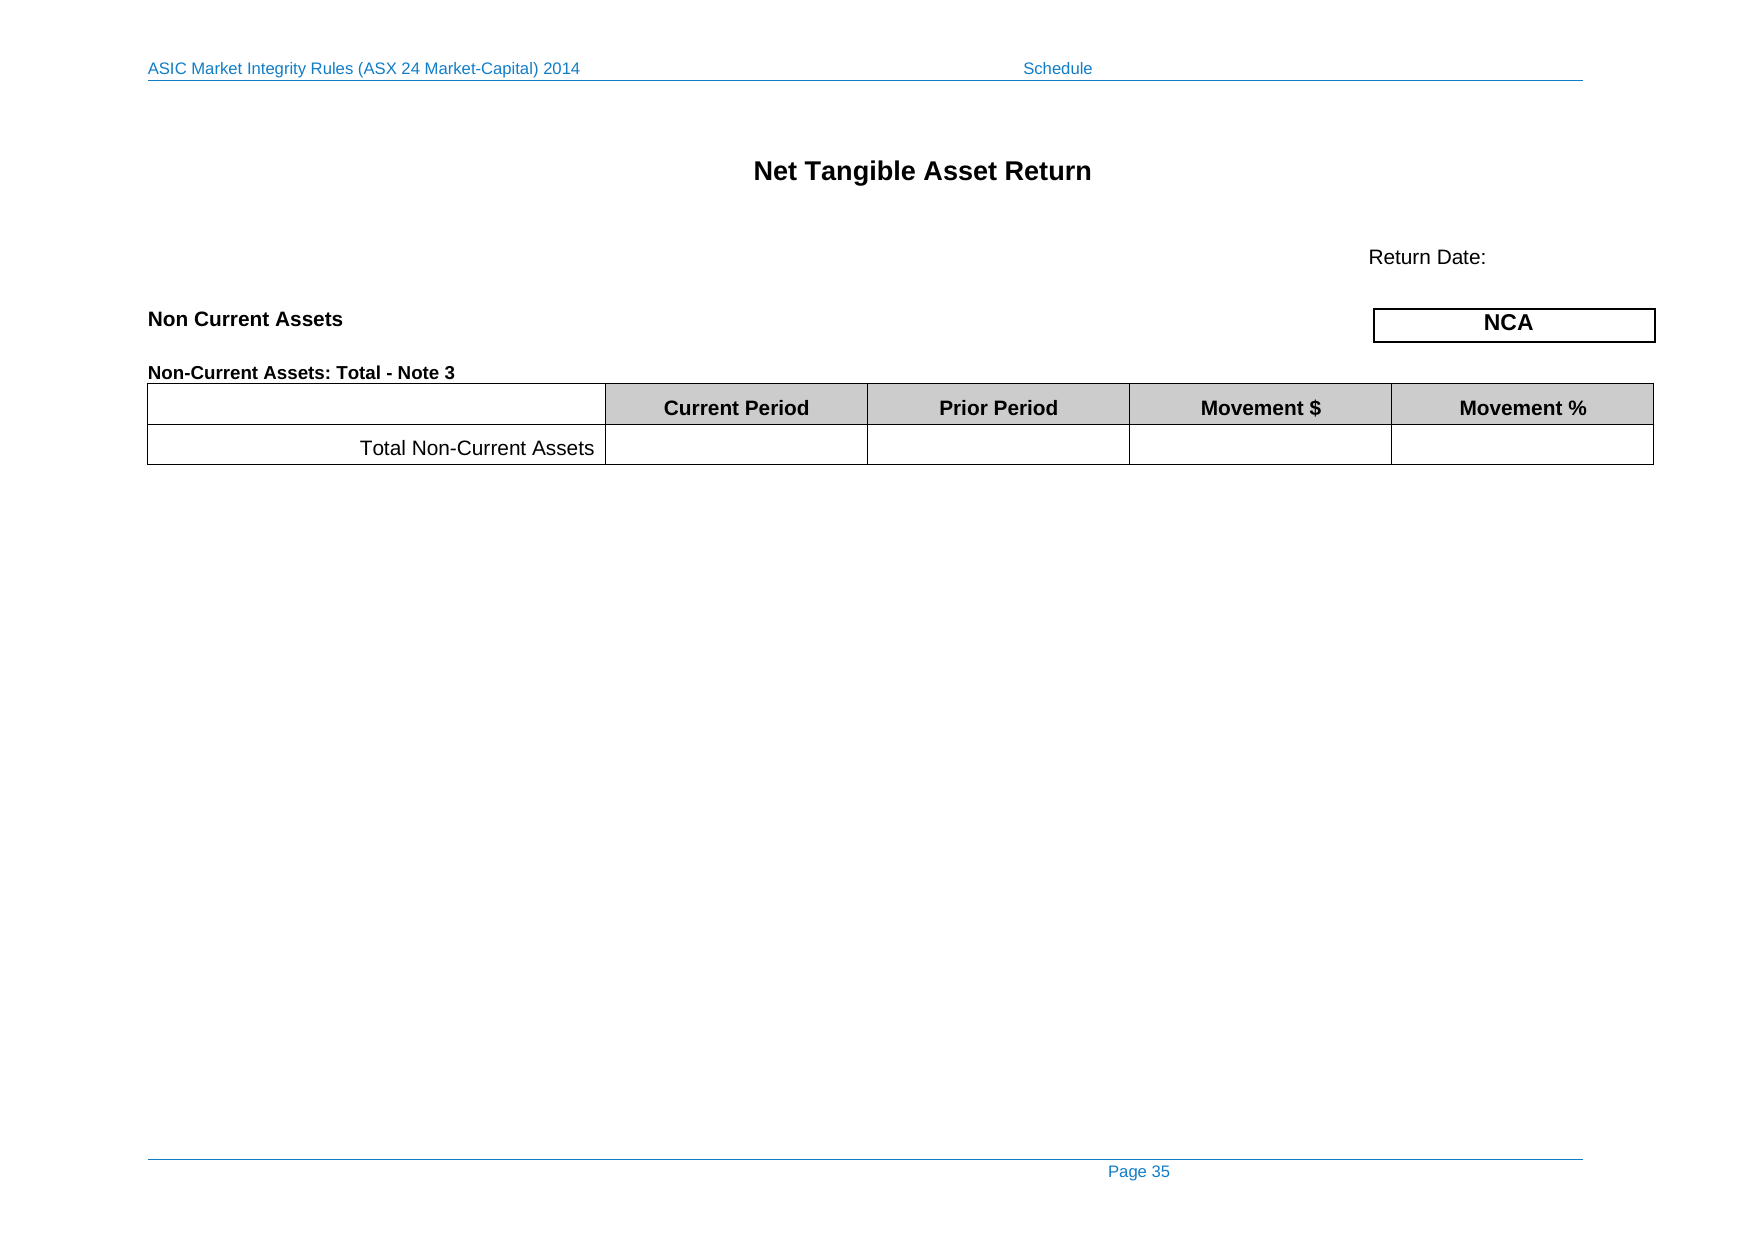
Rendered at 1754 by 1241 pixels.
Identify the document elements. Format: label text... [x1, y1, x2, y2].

table_cell Total Non-Current Assets [148, 425, 605, 464]
table_header Current Period [606, 384, 867, 424]
table_header [148, 384, 605, 424]
table_cell [606, 425, 867, 464]
table_cell [868, 425, 1129, 464]
table_header Movement $ [1130, 384, 1391, 424]
text Non-Current Assets: Total - Note 3 [148, 352, 1583, 383]
table_cell [1130, 425, 1391, 464]
text Net Tangible Asset Return [753, 155, 1583, 186]
text Return Date: [1368, 244, 1583, 268]
table_header Prior Period [868, 384, 1129, 424]
table_header Movement % [1392, 384, 1653, 424]
table_cell [1392, 425, 1653, 464]
text Non Current Assets [148, 307, 1583, 331]
